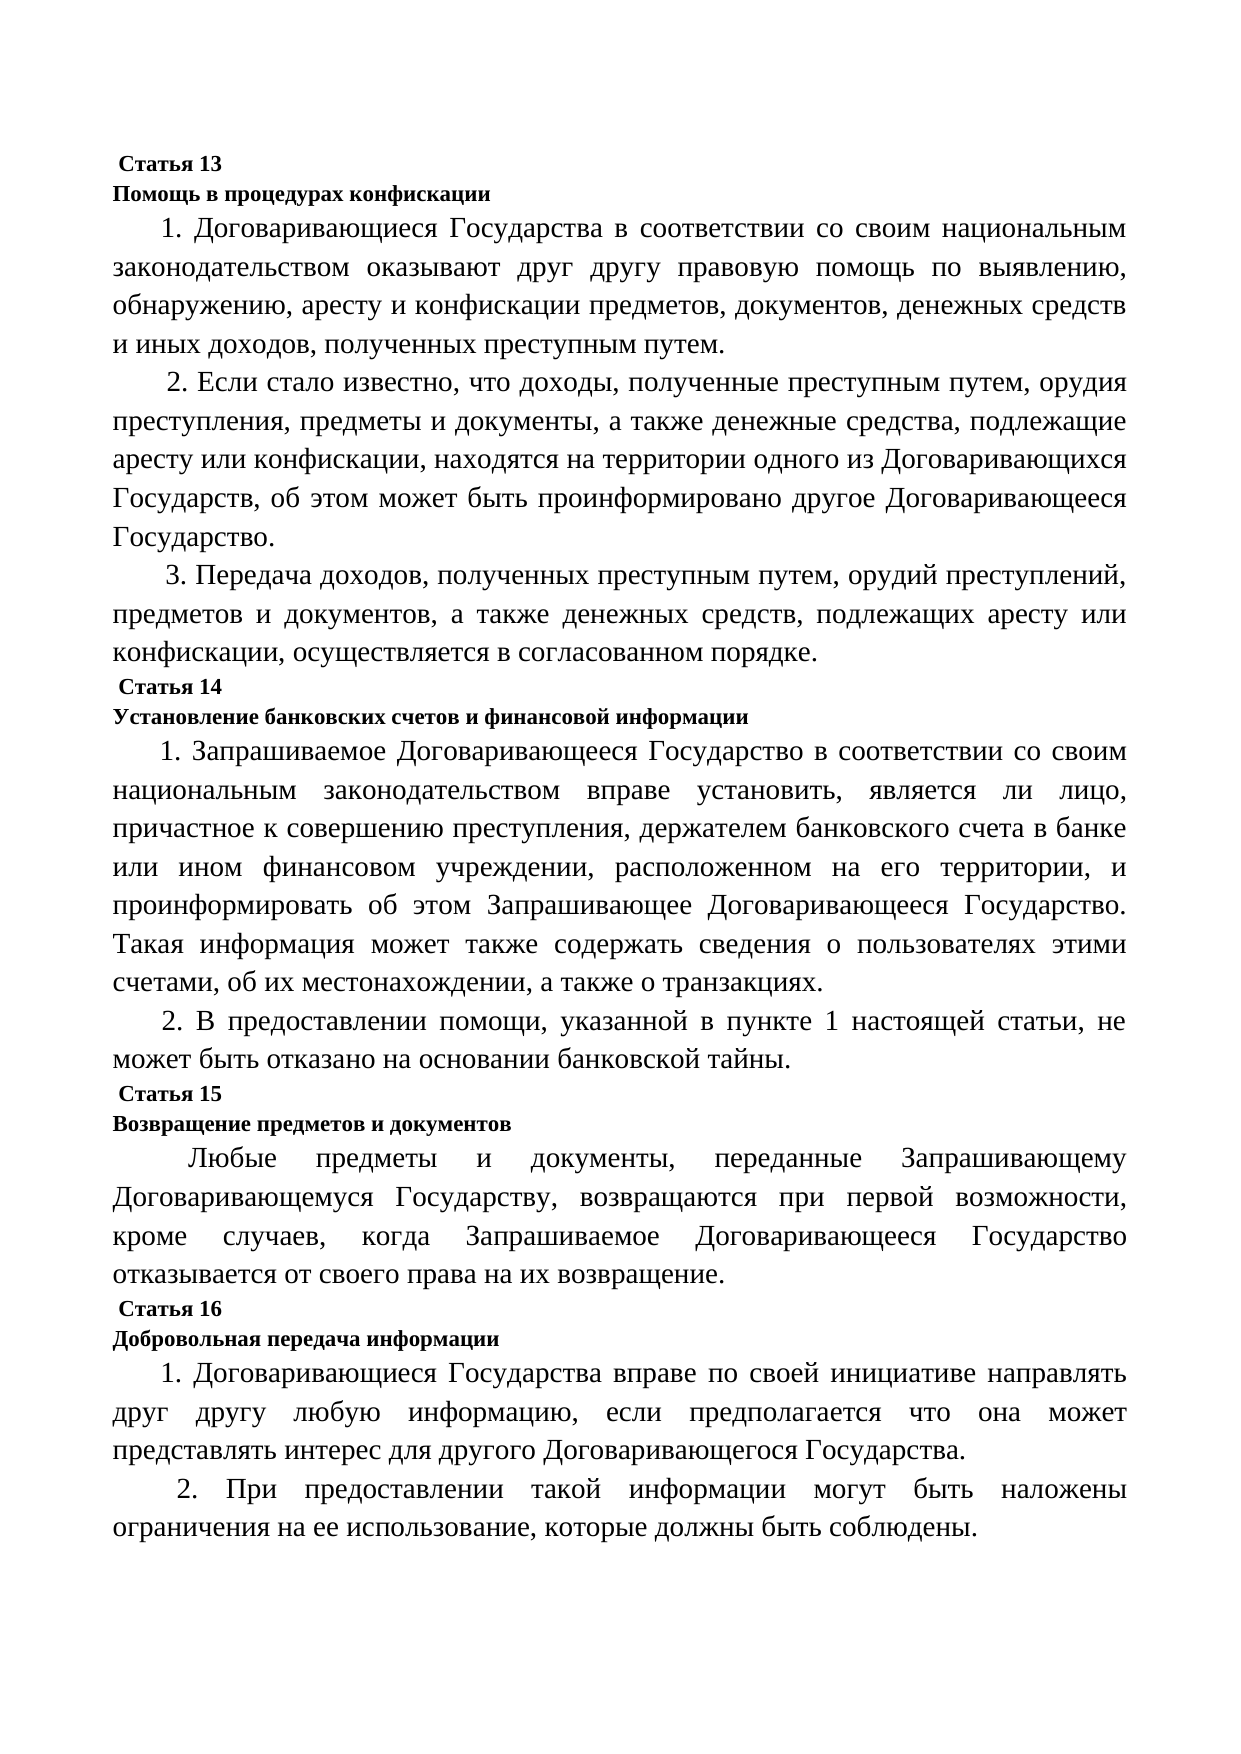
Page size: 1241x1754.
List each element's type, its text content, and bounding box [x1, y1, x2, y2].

text 2. В предоставлении помощи, указанной в пункте 1 настоящей статьи, не может быть отказано на основании банковской тайны. [112, 1003, 1128, 1075]
text 2. Если стало известно, что доходы, полученные преступным путем, орудия преступления, предметы и документы, а также денежные средства, подлежащие аресту или конфискации, находятся на территории одного из Договаривающихся Государств, об этом может быть проинформировано другое Договаривающееся Государство. [112, 364, 1128, 552]
text Статья 15 Возвращение предметов и документов [112, 1080, 1128, 1137]
text Статья 14 Установление банковских счетов и финансовой информации [112, 673, 1128, 729]
text Любые предметы и документы, переданные Запрашивающему Договаривающемуся Государству, возвращаются при первой возможности, кроме случаев, когда Запрашиваемое Договаривающееся Государство отказывается от своего права на их возвращение. [112, 1141, 1128, 1290]
text 1. Запрашиваемое Договаривающееся Государство в соответствии со своим национальным законодательством вправе установить, является ли лицо, причастное к совершению преступления, держателем банковского счета в банке или ином финансовом учреждении, расположенном на его территории, и проинформировать об этом Запрашивающее Договаривающееся Государство. Такая информация может также содержать сведения о пользователях этими счетами, об их местонахождении, а также о транзакциях. [112, 733, 1128, 998]
text 3. Передача доходов, полученных преступным путем, орудий преступлений, предметов и документов, а также денежных средств, подлежащих аресту или конфискации, осуществляется в согласованном порядке. [112, 557, 1128, 668]
text 2. При предоставлении такой информации могут быть наложены ограничения на ее использование, которые должны быть соблюдены. [112, 1471, 1128, 1543]
text 1. Договаривающиеся Государства вправе по своей инициативе направлять друг другу любую информацию, если предполагается что она может представлять интерес для другого Договаривающегося Государства. [112, 1355, 1128, 1466]
text Статья 16 Добровольная передача информации [112, 1295, 1128, 1351]
text Статья 13 Помощь в процедурах конфискации [112, 150, 1128, 207]
text 1. Договаривающиеся Государства в соответствии со своим национальным законодательством оказывают друг другу правовую помощь по выявлению, обнаружению, аресту и конфискации предметов, документов, денежных средств и иных доходов, полученных преступным путем. [112, 210, 1128, 359]
